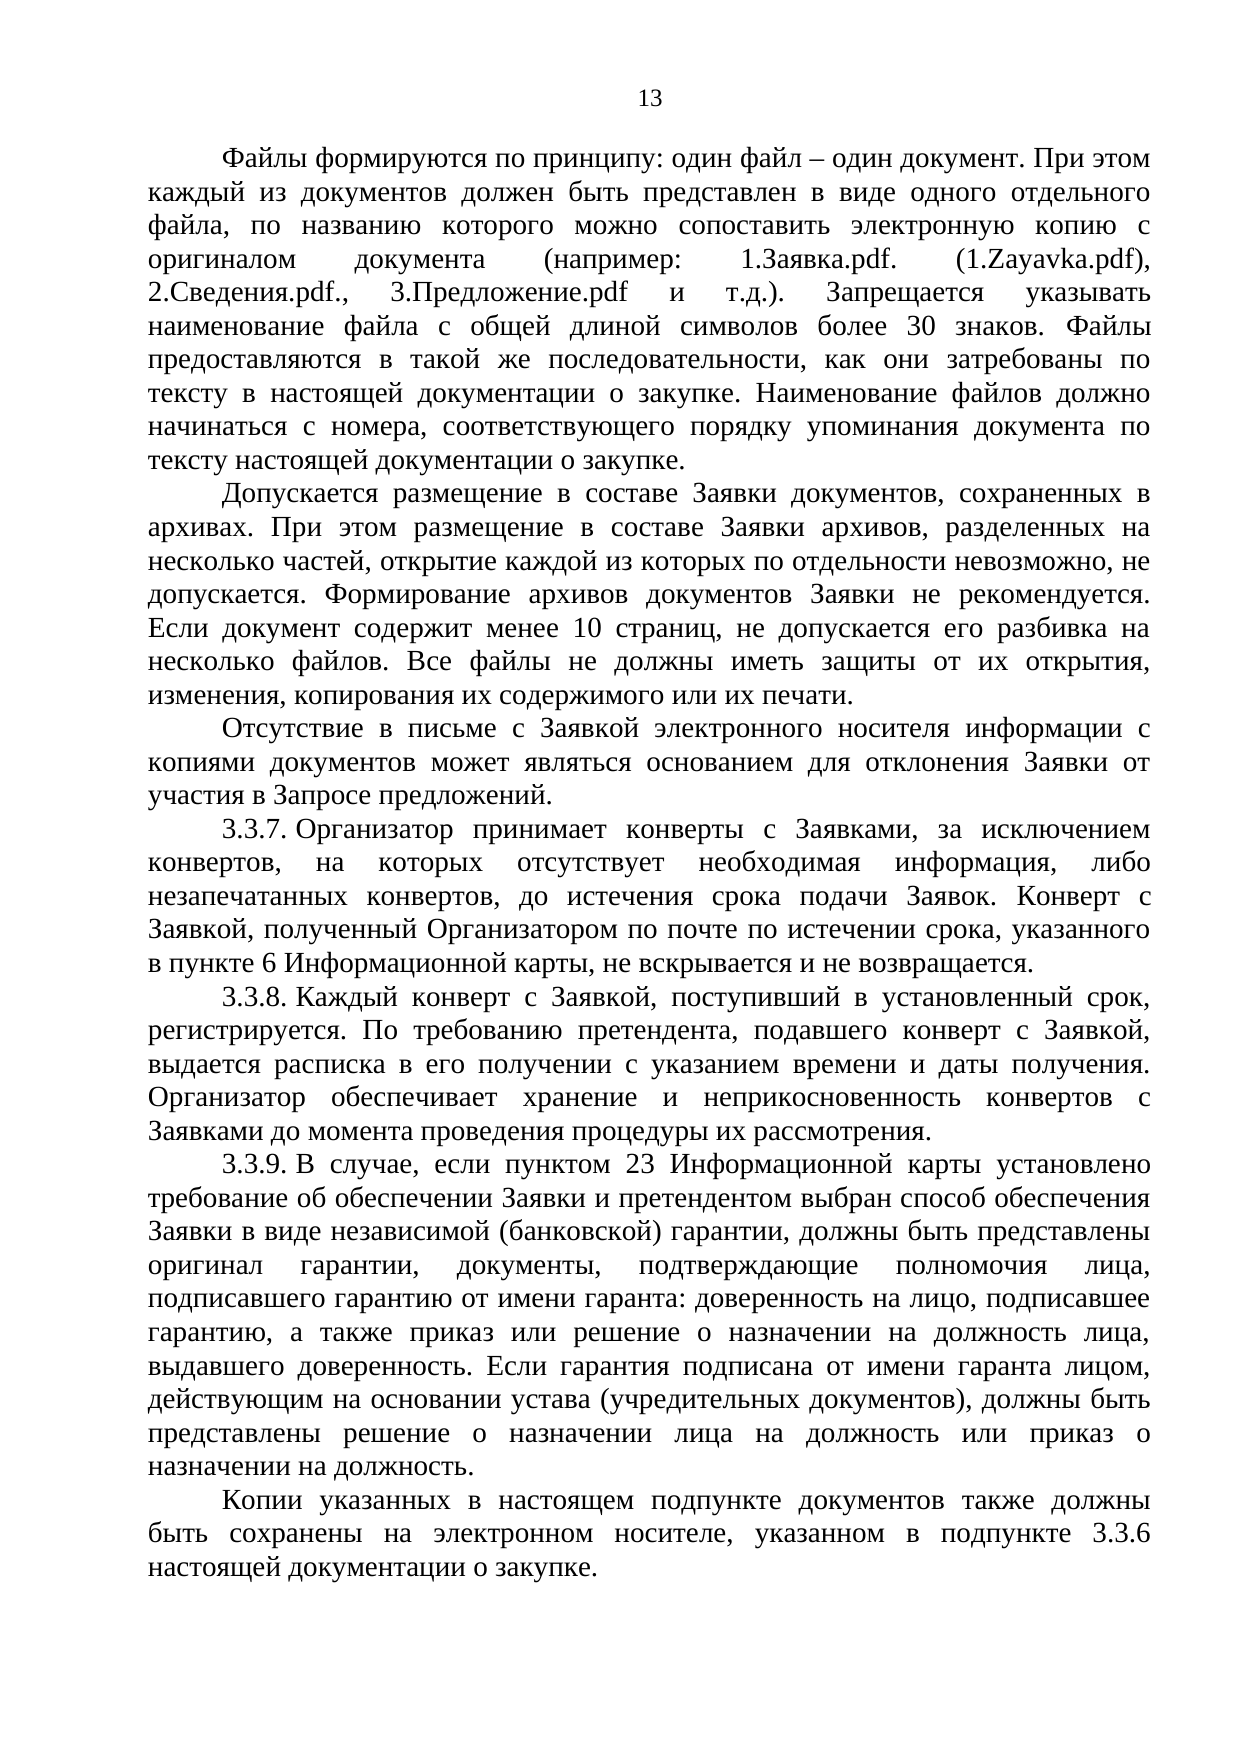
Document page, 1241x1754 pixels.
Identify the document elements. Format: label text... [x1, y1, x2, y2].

text Допускается размещение в составе Заявки документов, сохраненных в архивах. При этом размещение в составе Заявки архивов, разделенных на несколько частей, открытие каждой из которых по отдельности невозможно, не допускается. Формирование архивов документов Заявки не рекомендуется. Если документ содержит менее 10 страниц, не допускается его разбивка на несколько файлов. Все файлы не должны иметь защиты от их открытия, изменения, копирования их содержимого или их печати. [148, 476, 1152, 710]
text Отсутствие в письме с Заявкой электронного носителя информации с копиями документов может являться основанием для отклонения Заявки от участия в Запросе предложений. [148, 710, 1152, 811]
list Каждый конверт с Заявкой, поступивший в установленный срок, регистрируется. По требованию претендента, подавшего конверт с Заявкой, выдается расписка в его получении с указанием времени и даты получения. Организатор обеспечивает хранение и неприкосновенность конвертов с Заявками до момента проведения процедуры их рассмотрения. [148, 979, 1152, 1146]
list В случае, если пунктом 23 Информационной карты установлено требование об обеспечении Заявки и претендентом выбран способ обеспечения Заявки в виде независимой (банковской) гарантии, должны быть представлены оригинал гарантии, документы, подтверждающие полномочия лица, подписавшего гарантию от имени гаранта: доверенность на лицо, подписавшее гарантию, а также приказ или решение о назначении на должность лица, выдавшего доверенность. Если гарантия подписана от имени гаранта лицом, действующим на основании устава (учредительных документов), должны быть представлены решение о назначении лица на должность или приказ о назначении на должность. [148, 1146, 1152, 1482]
text Файлы формируются по принципу: один файл – один документ. При этом каждый из документов должен быть представлен в виде одного отдельного файла, по названию которого можно сопоставить электронную копию с оригиналом документа (например: 1.Заявка.pdf. (1.Zayavka.pdf), 2.Сведения.pdf., 3.Предложение.pdf и т.д.). Запрещается указывать наименование файла с общей длиной символов более 30 знаков. Файлы предоставляются в такой же последовательности, как они затребованы по тексту в настоящей документации о закупке. Наименование файлов должно начинаться с номера, соответствующего порядку упоминания документа по тексту настоящей документации о закупке. [148, 140, 1152, 476]
text Копии указанных в настоящем подпункте документов также должны быть сохранены на электронном носителе, указанном в подпункте 3.3.6 настоящей документации о закупке. [148, 1482, 1152, 1582]
list Организатор принимает конверты с Заявками, за исключением конвертов, на которых отсутствует необходимая информация, либо незапечатанных конвертов, до истечения срока подачи Заявок. Конверт с Заявкой, полученный Организатором по почте по истечении срока, указанного в пункте 6 Информационной карты, не вскрывается и не возвращается. [148, 811, 1152, 979]
